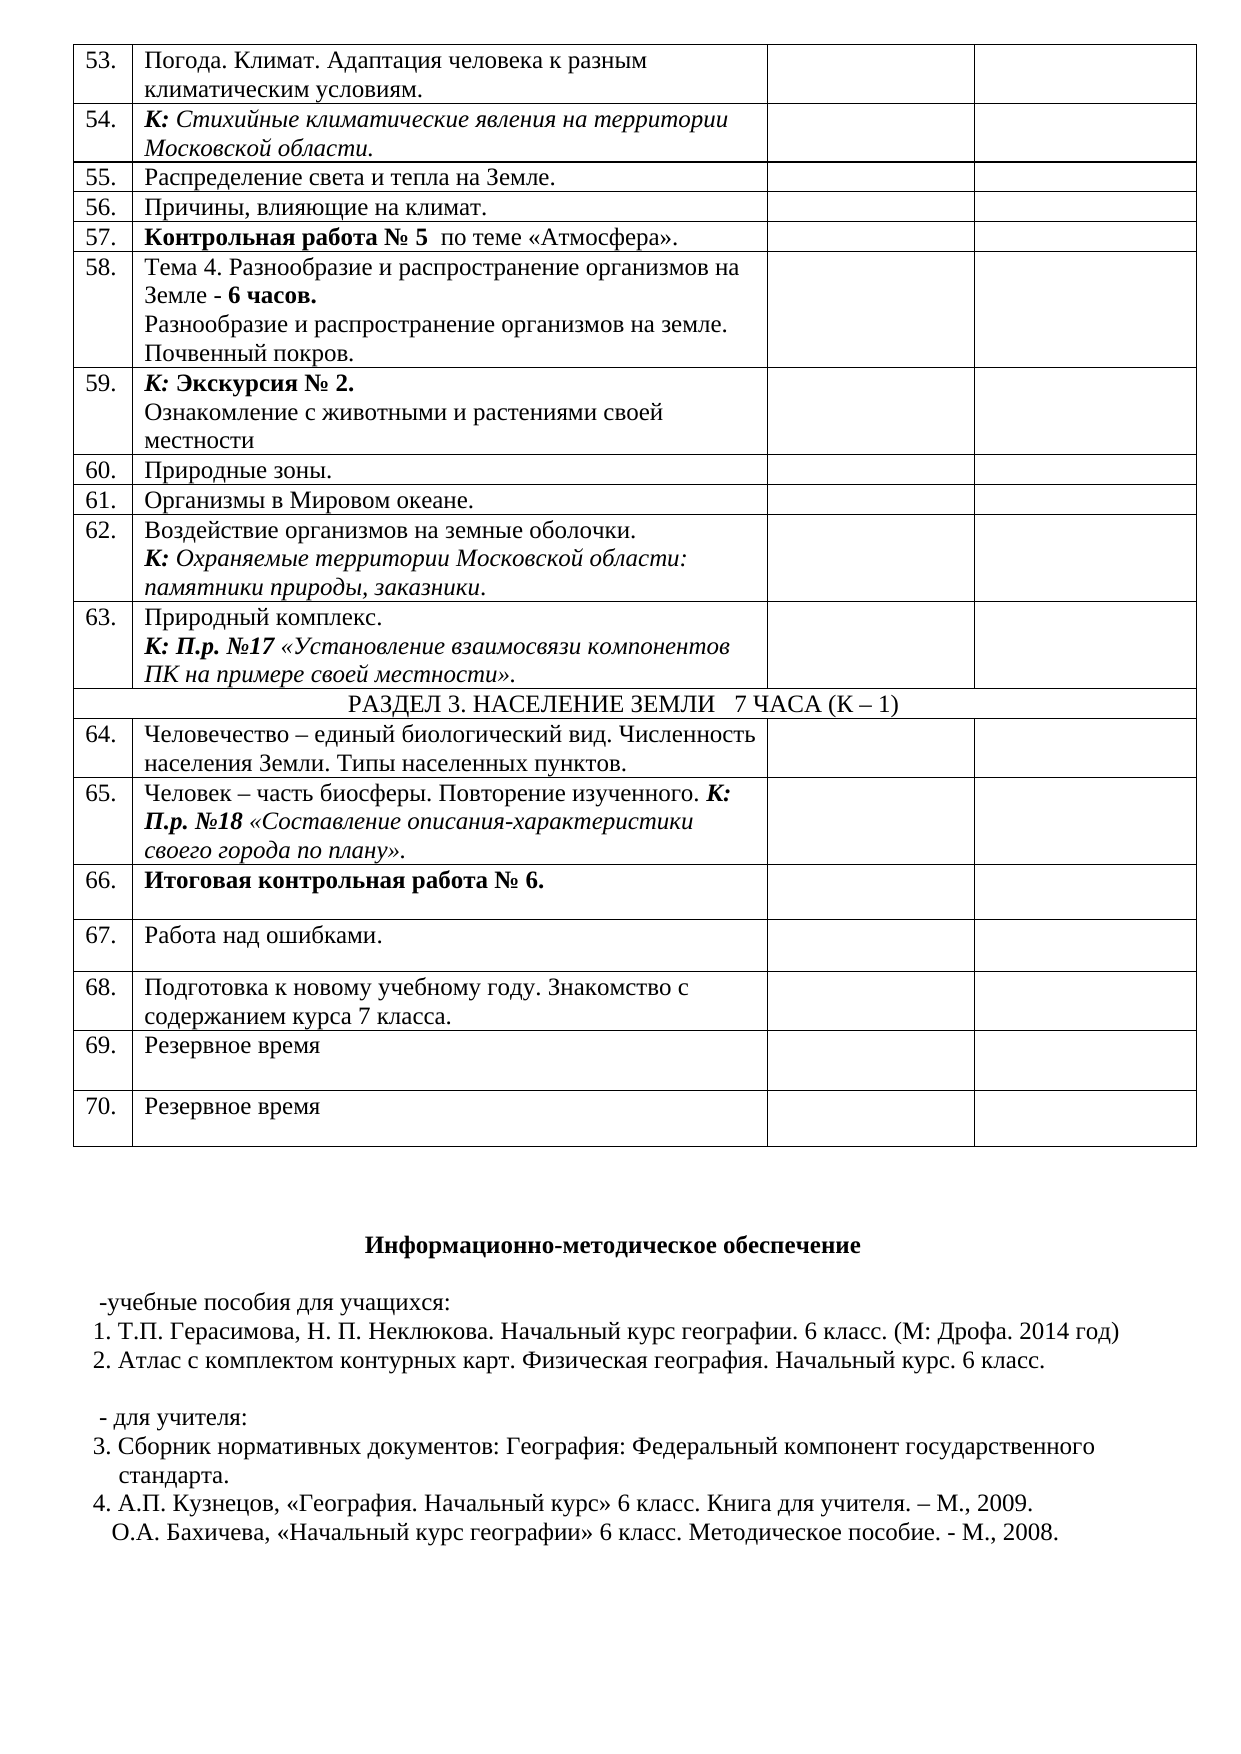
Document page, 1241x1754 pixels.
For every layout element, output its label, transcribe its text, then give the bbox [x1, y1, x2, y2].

table_cell [768, 719, 974, 777]
table_cell [768, 778, 974, 864]
table_cell [975, 192, 1196, 221]
table_cell 61. [74, 485, 132, 514]
table_cell 63. [74, 602, 132, 688]
table_cell Человек – часть биосферы. Повторение изученного. К: П.р. №18 «Составление описания-характеристики своего города по плану». [133, 778, 767, 864]
table_cell [768, 602, 974, 688]
table_cell [975, 222, 1196, 251]
table_cell К: Стихийные климатические явления на территории Московской области. [133, 104, 767, 161]
table_cell [768, 920, 974, 971]
table_cell [768, 163, 974, 191]
table_cell Резервное время [133, 1091, 767, 1146]
table_cell [975, 368, 1196, 454]
table_cell [975, 778, 1196, 864]
table_cell 69. [74, 1031, 132, 1090]
text 4. А.П. Кузнецов, «География. Начальный курс» 6 класс. Книга для учителя. – М., 2009. [74, 1488, 1152, 1517]
table_cell Резервное время [133, 1031, 767, 1090]
table_cell РАЗДЕЛ 3. НАСЕЛЕНИЕ ЗЕМЛИ 7 ЧАСА (К – 1) [74, 689, 1196, 718]
table_cell Организмы в Мировом океане. [133, 485, 767, 514]
table_cell 53. [74, 45, 132, 103]
text -учебные пособия для учащихся: [74, 1287, 1152, 1316]
table_cell [975, 865, 1196, 919]
table_cell [975, 1091, 1196, 1146]
text 3. Сборник нормативных документов: География: Федеральный компонент государственного стандарта. [74, 1431, 1152, 1488]
table_cell 60. [74, 455, 132, 484]
table_cell [768, 222, 974, 251]
table_cell 56. [74, 192, 132, 221]
table_cell Тема 4. Разнообразие и распространение организмов на Земле - 6 часов. Разнообразие и распространение организмов на земле. Почвенный покров. [133, 252, 767, 367]
table_cell Контрольная работа № 5 по теме «Атмосфера». [133, 222, 767, 251]
table_cell [975, 455, 1196, 484]
table_cell Природные зоны. [133, 455, 767, 484]
table_cell Распределение света и тепла на Земле. [133, 163, 767, 191]
table_cell [975, 602, 1196, 688]
text О.А. Бахичева, «Начальный курс географии» 6 класс. Методическое пособие. - М., 2008. [74, 1517, 1152, 1546]
table_cell Итоговая контрольная работа № 6. [133, 865, 767, 919]
table_cell 62. [74, 515, 132, 601]
table_cell [975, 45, 1196, 103]
table_cell Подготовка к новому учебному году. Знакомство с содержанием курса 7 класса. [133, 972, 767, 1029]
table_cell [768, 192, 974, 221]
table_cell [768, 104, 974, 161]
table_cell [768, 252, 974, 367]
table_cell 70. [74, 1091, 132, 1146]
table_cell [975, 485, 1196, 514]
table_cell [975, 104, 1196, 161]
text 2. Атлас с комплектом контурных карт. Физическая география. Начальный курс. 6 класс. [74, 1345, 1152, 1373]
table_cell [975, 719, 1196, 777]
table_cell [768, 485, 974, 514]
text 1. Т.П. Герасимова, Н. П. Неклюкова. Начальный курс географии. 6 класс. (М: Дрофа. 2014 год) [74, 1316, 1152, 1345]
table_cell [768, 1031, 974, 1090]
table_cell [768, 865, 974, 919]
table_cell 57. [74, 222, 132, 251]
table_cell [768, 368, 974, 454]
table_cell Работа над ошибками. [133, 920, 767, 971]
table_cell [768, 515, 974, 601]
text Информационно-методическое обеспечение [74, 1230, 1152, 1258]
table_cell [975, 163, 1196, 191]
table_cell 68. [74, 972, 132, 1029]
table_cell [975, 972, 1196, 1029]
table_cell [975, 252, 1196, 367]
table_cell [975, 920, 1196, 971]
table_cell 55. [74, 163, 132, 191]
table_cell [975, 515, 1196, 601]
table_cell [975, 1031, 1196, 1090]
table_cell Воздействие организмов на земные оболочки. К: Охраняемые территории Московской области: памятники природы, заказники. [133, 515, 767, 601]
table_cell 67. [74, 920, 132, 971]
table_cell Погода. Климат. Адаптация человека к разным климатическим условиям. [133, 45, 767, 103]
text - для учителя: [74, 1402, 1152, 1431]
table_cell [768, 1091, 974, 1146]
table_cell К: Экскурсия № 2. Ознакомление с животными и растениями своей местности [133, 368, 767, 454]
table_cell 64. [74, 719, 132, 777]
table_cell [768, 455, 974, 484]
table_cell 66. [74, 865, 132, 919]
table_cell Природный комплекс. К: П.р. №17 «Установление взаимосвязи компонентов ПК на примере своей местности». [133, 602, 767, 688]
table_cell 58. [74, 252, 132, 367]
table_cell 54. [74, 104, 132, 161]
table_cell [768, 45, 974, 103]
table_cell 65. [74, 778, 132, 864]
table_cell Причины, влияющие на климат. [133, 192, 767, 221]
table_cell Человечество – единый биологический вид. Численность населения Земли. Типы населенных пунктов. [133, 719, 767, 777]
table_cell 59. [74, 368, 132, 454]
table_cell [768, 972, 974, 1029]
